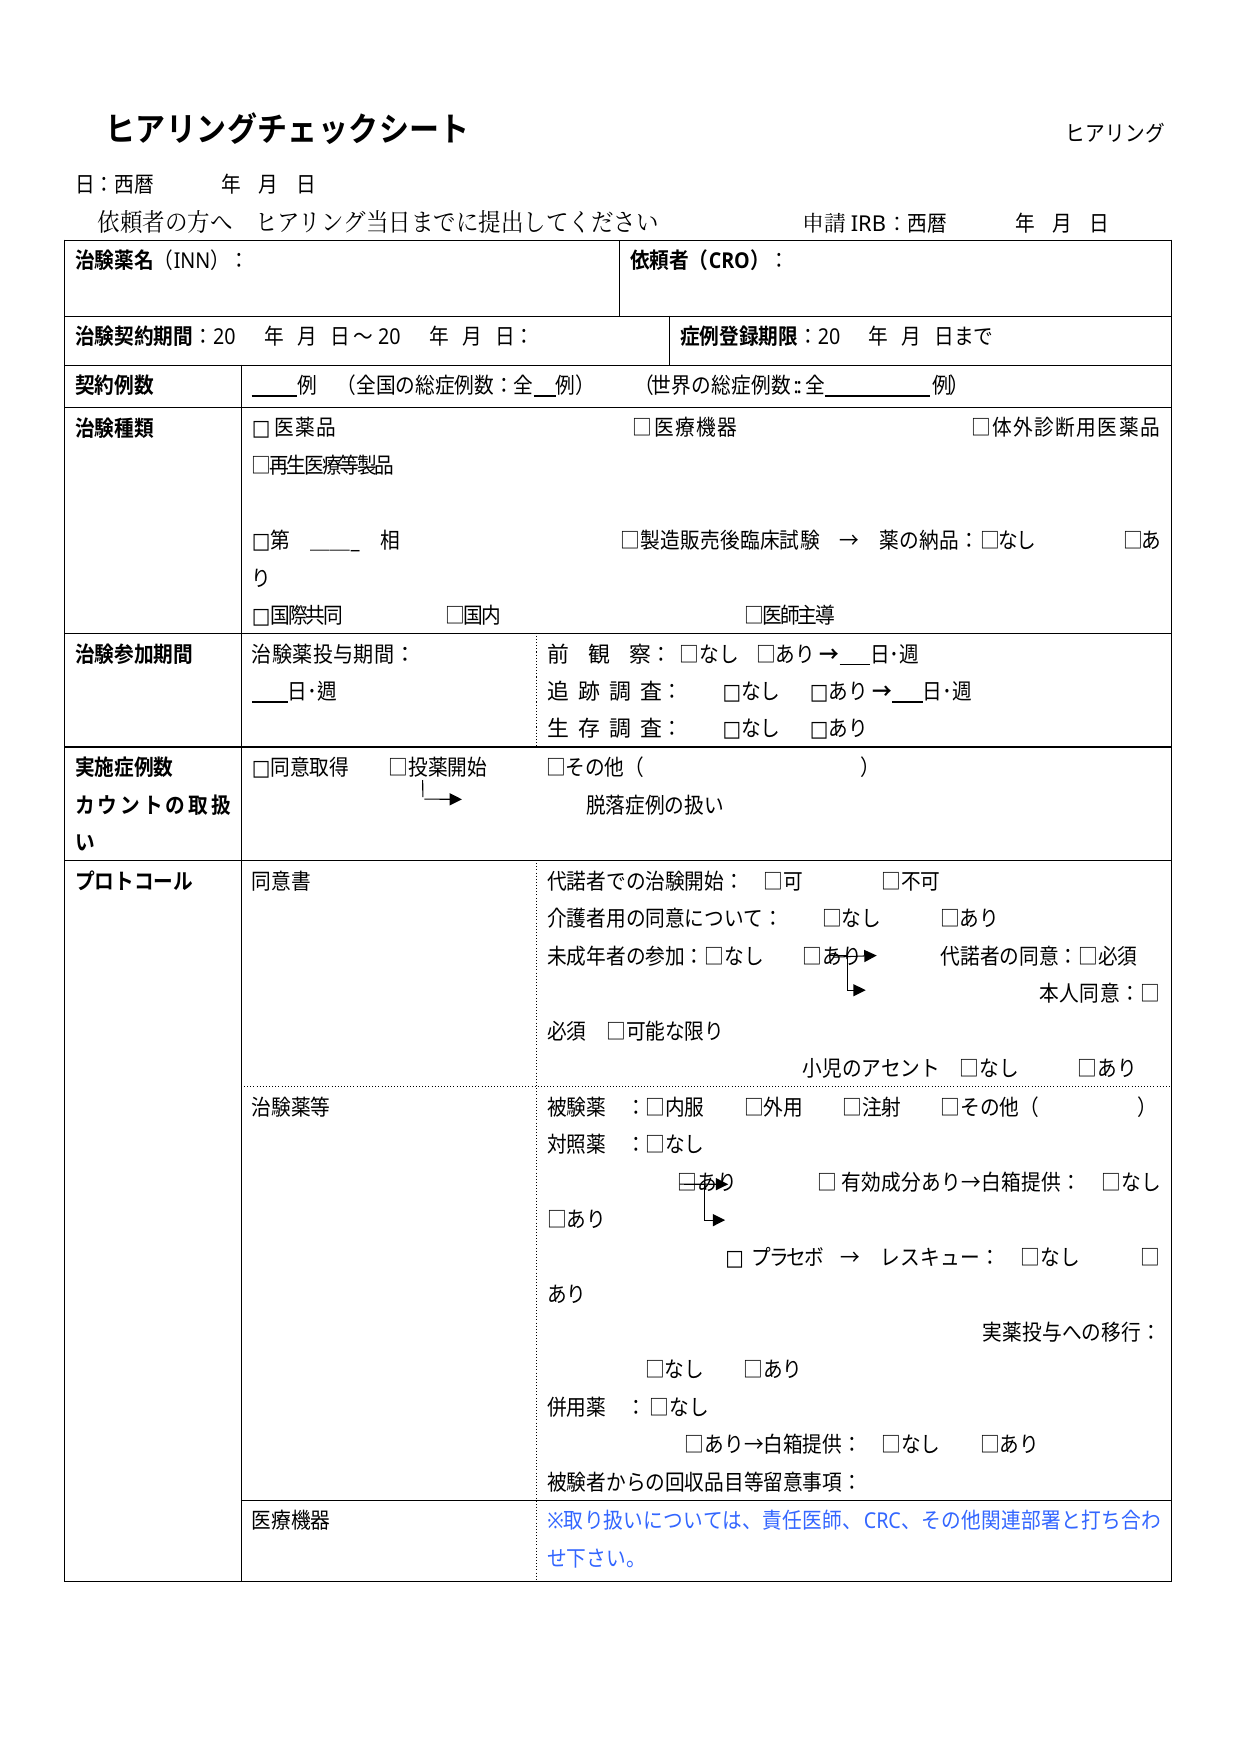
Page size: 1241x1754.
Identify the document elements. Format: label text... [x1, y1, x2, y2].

table_cell 契約例数 [65, 366, 241, 407]
table_cell 実施症例数 カウントの取扱い [65, 748, 241, 860]
table_cell 医療機器 [242, 1501, 537, 1581]
text ヒアリングチェックシート ヒアリング日：西暦 年 月 日 [75, 89, 1165, 202]
table_header 治験薬名（INN）： [65, 241, 619, 316]
text 依頼者の方へ ヒアリング当日までに提出してください 申請IRB：西暦 年 月 日 [75, 202, 1165, 239]
table_cell 治験薬等 [242, 1086, 537, 1499]
table_cell 治験契約期間：20 年 月 日 ～ 20 年 月 日： [65, 317, 669, 364]
table_cell 症例登録期限：20 年 月 日まで [670, 317, 1171, 364]
table_cell 治験薬投与期間： 日･週 [242, 634, 537, 746]
table_cell 前観察： □なし □あり → 日･週 追跡調査： □なし □あり → 日･週 生存調査： □なし □あり [537, 634, 1171, 746]
table_header 依頼者（CRO）： [620, 241, 1171, 316]
table_cell プロトコール [65, 861, 241, 1581]
table_cell 代諾者での治験開始： □可 □不可 介護者用の同意について： □なし □あり 未成年者の参加：□なし □あり 代諾者の同意：□必須 本人同意：□必須 □可能な限り 小児のアセント □なし □あり [537, 861, 1171, 1086]
table_cell 被験薬 ：□内服 □外用 □注射 □その他（ ） 対照薬 ：□なし □あり □ 有効成分あり→白箱提供： □なし □あり □ プラセボ → レスキュー： □なし □あり 実薬投与への移行： □なし □あり 併用薬 ： □なし □あり→白箱提供： □なし □あり 被験者からの回収品目等留意事項： [537, 1086, 1171, 1499]
table_cell □同意取得 □投薬開始 □その他（ ） 脱落症例の扱い [242, 748, 1171, 860]
table_cell 治験参加期間 [65, 634, 241, 746]
table_cell ※取り扱いについては、責任医師、CRC、その他関連部署と打ち合わせ下さい。 [537, 1501, 1171, 1581]
table_cell 例 （全国の総症例数：全 例） （世 界 の 総 症 例 数 :: 全 例） [242, 366, 1171, 407]
table_cell □医薬品 □医療機器 □体外診断用医薬品 □再生医療等製品 □第 ＿＿_ 相 □製造販売後臨床試験 → 薬の納品：□なし □あり □国際共同 □国内 □医師主導 [242, 408, 1171, 633]
table_cell 治験種類 [65, 408, 241, 633]
table_cell 同意書 [242, 861, 537, 1086]
